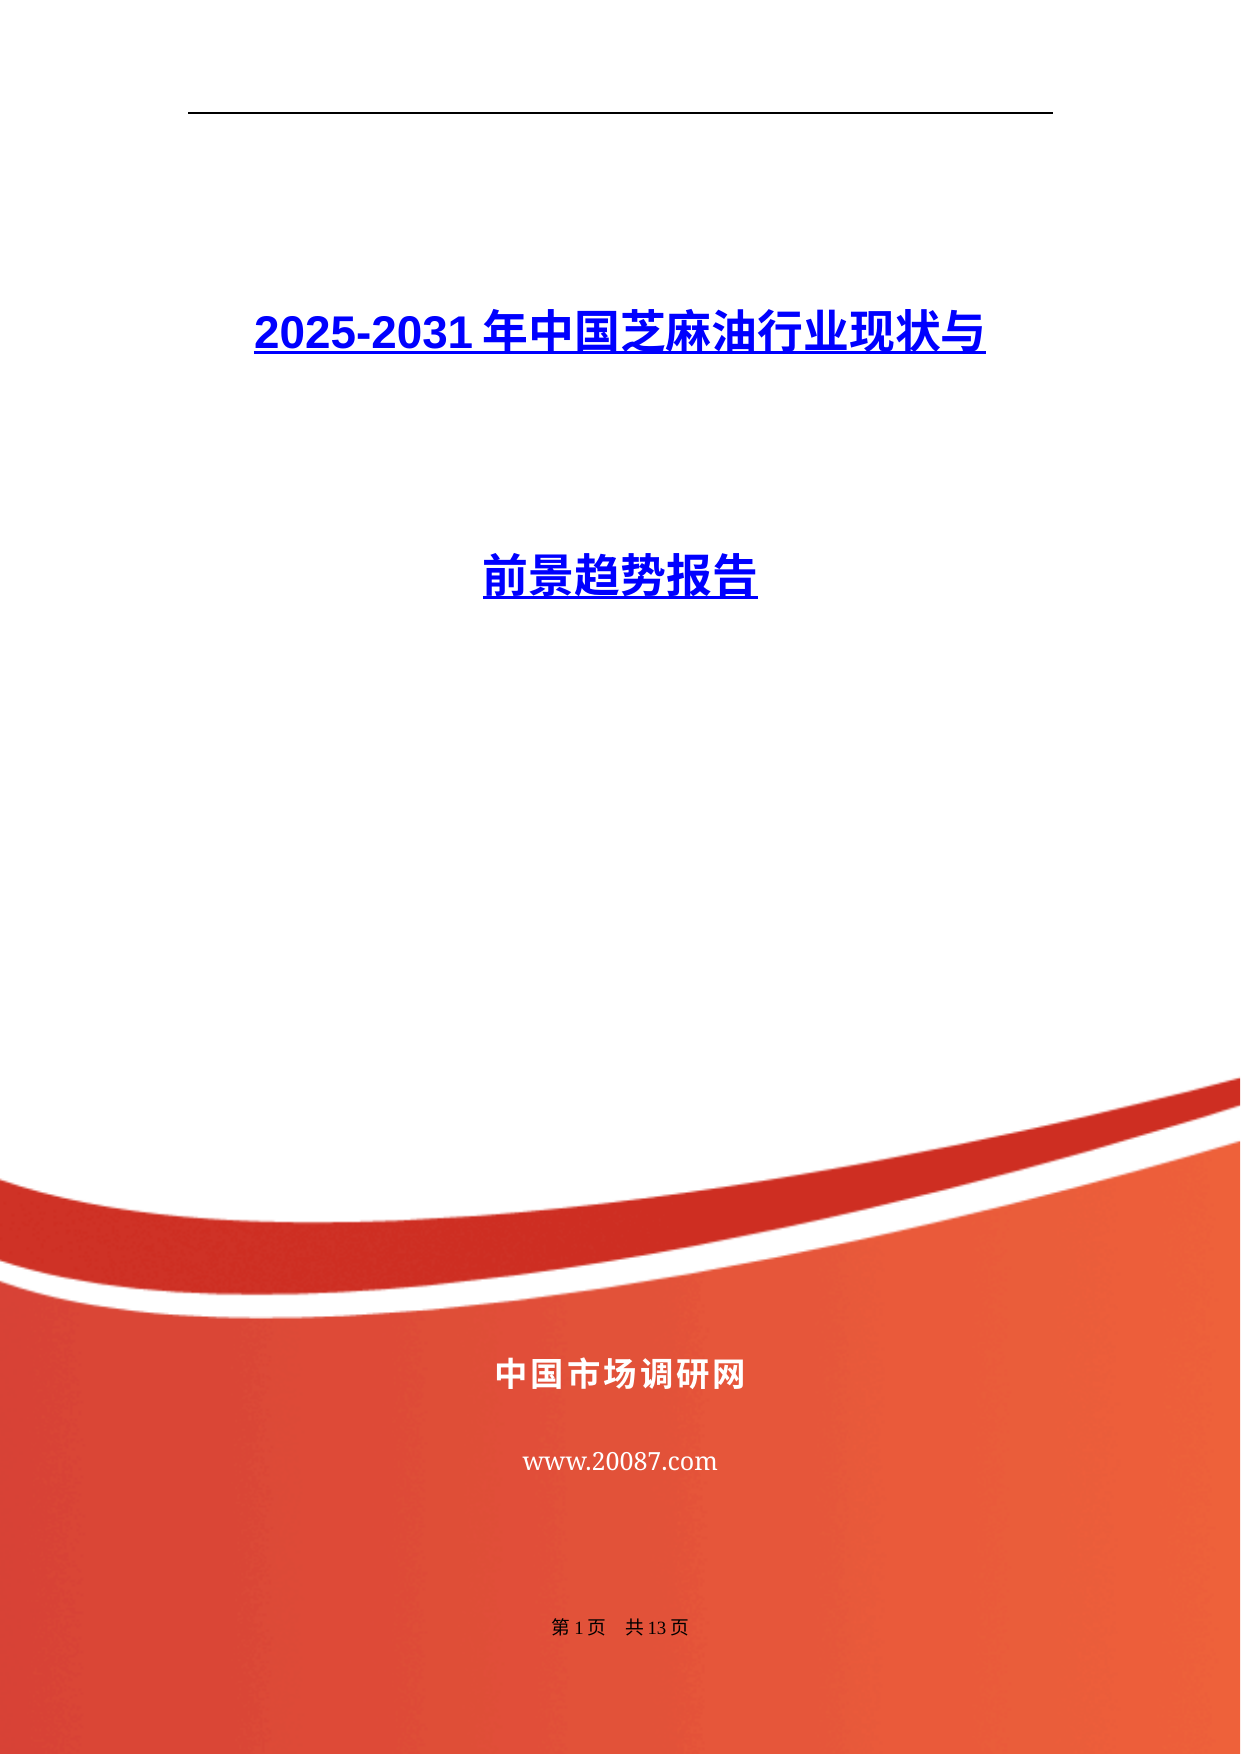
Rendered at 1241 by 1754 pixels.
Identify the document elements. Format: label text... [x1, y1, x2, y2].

picture [0, 1006, 1241, 1754]
subtitle 中国市场调研网 [187, 1339, 1053, 1404]
table_header 2025-2031年中国芝麻油行业现状与前景趋势报告 [188, 207, 1053, 773]
text www.20087.com [187, 1428, 1053, 1493]
